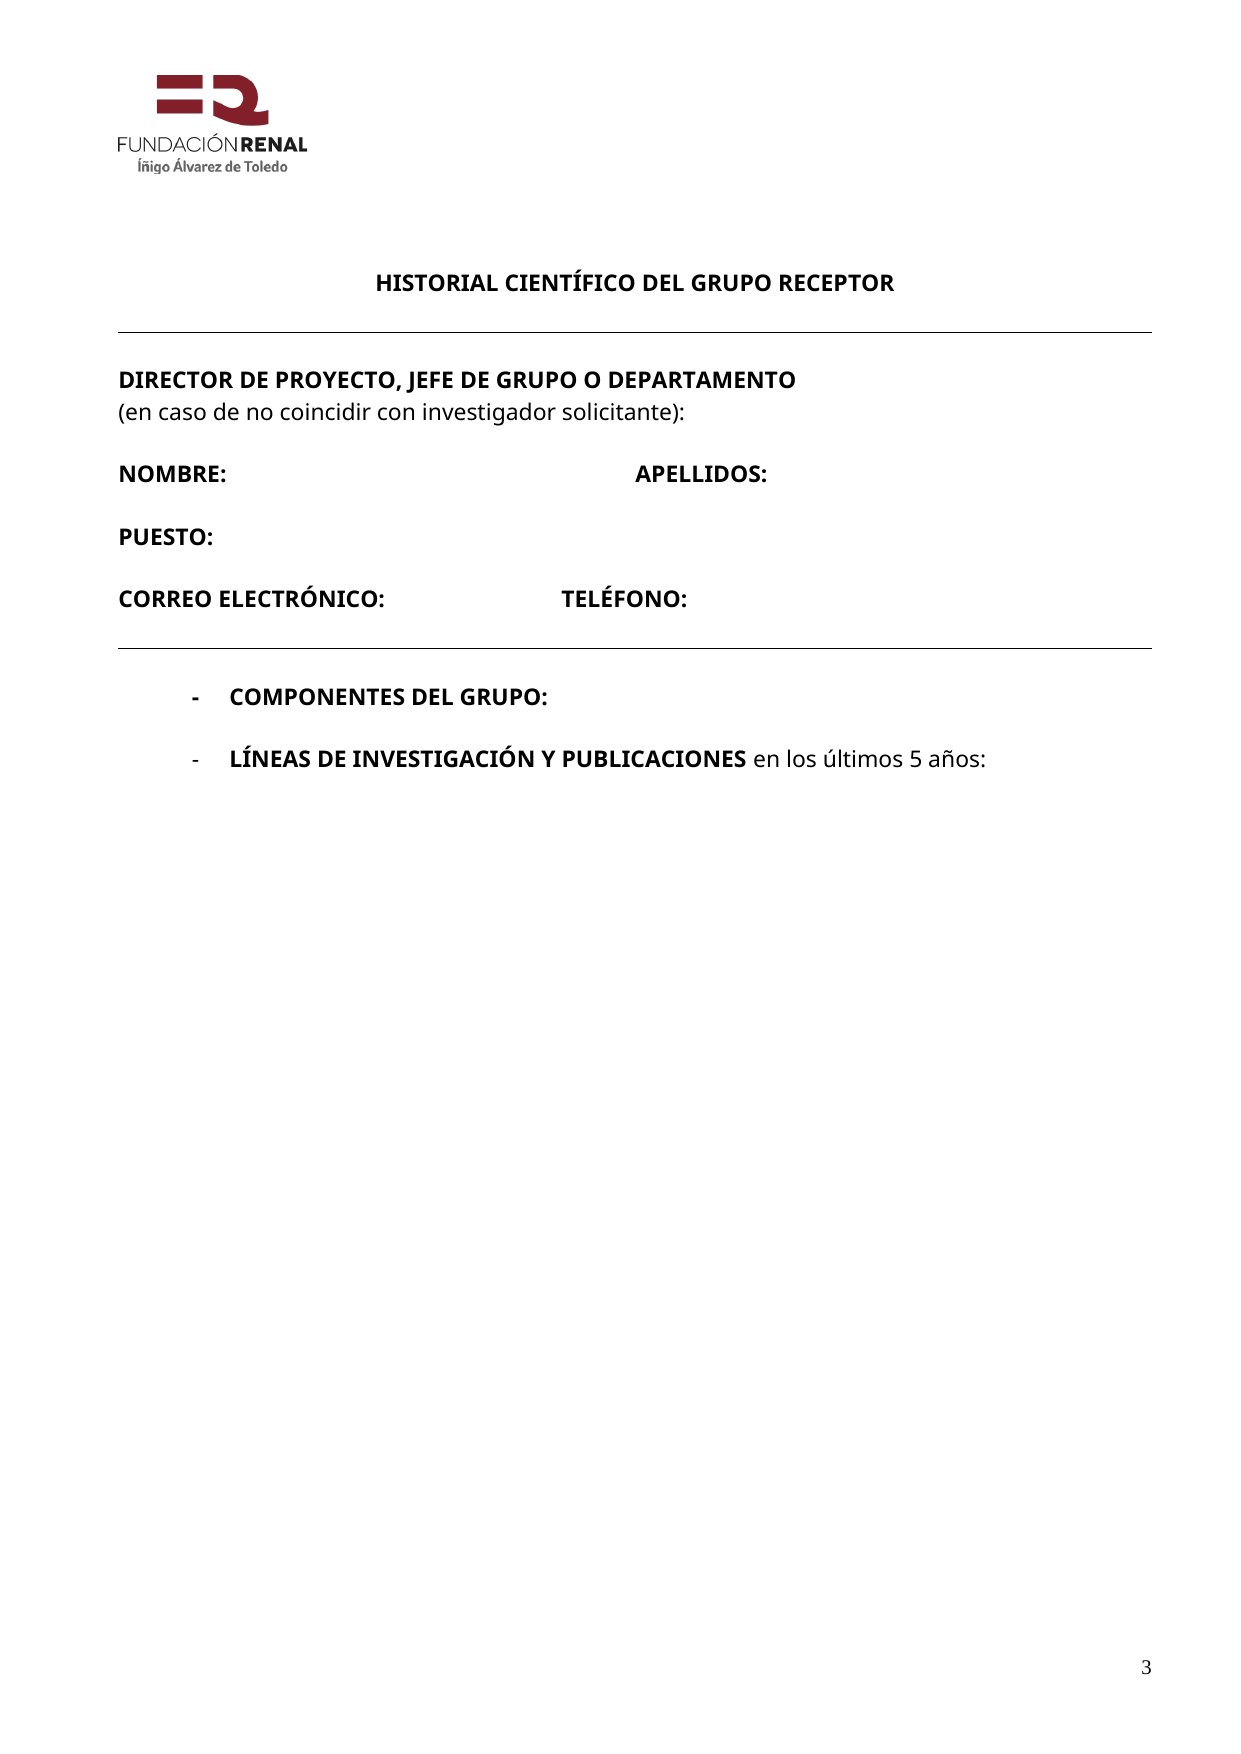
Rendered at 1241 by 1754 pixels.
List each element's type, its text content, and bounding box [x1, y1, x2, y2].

text DIRECTOR DE PROYECTO, JEFE DE GRUPO O DEPARTAMENTO [118, 364, 1152, 396]
text (en caso de no coincidir con investigador solicitante): [118, 396, 1152, 427]
text HISTORIAL CIENTÍFICO DEL GRUPO RECEPTOR [118, 267, 1152, 298]
list LÍNEAS DE INVESTIGACIÓN Y PUBLICACIONES en los últimos 5 años: [192, 743, 1152, 774]
text PUESTO: [118, 521, 1152, 552]
text NOMBRE: APELLIDOS: [118, 458, 1152, 489]
text CORREO ELECTRÓNICO: TELÉFONO: [118, 583, 1152, 614]
list COMPONENTES DEL GRUPO: [192, 681, 1152, 712]
